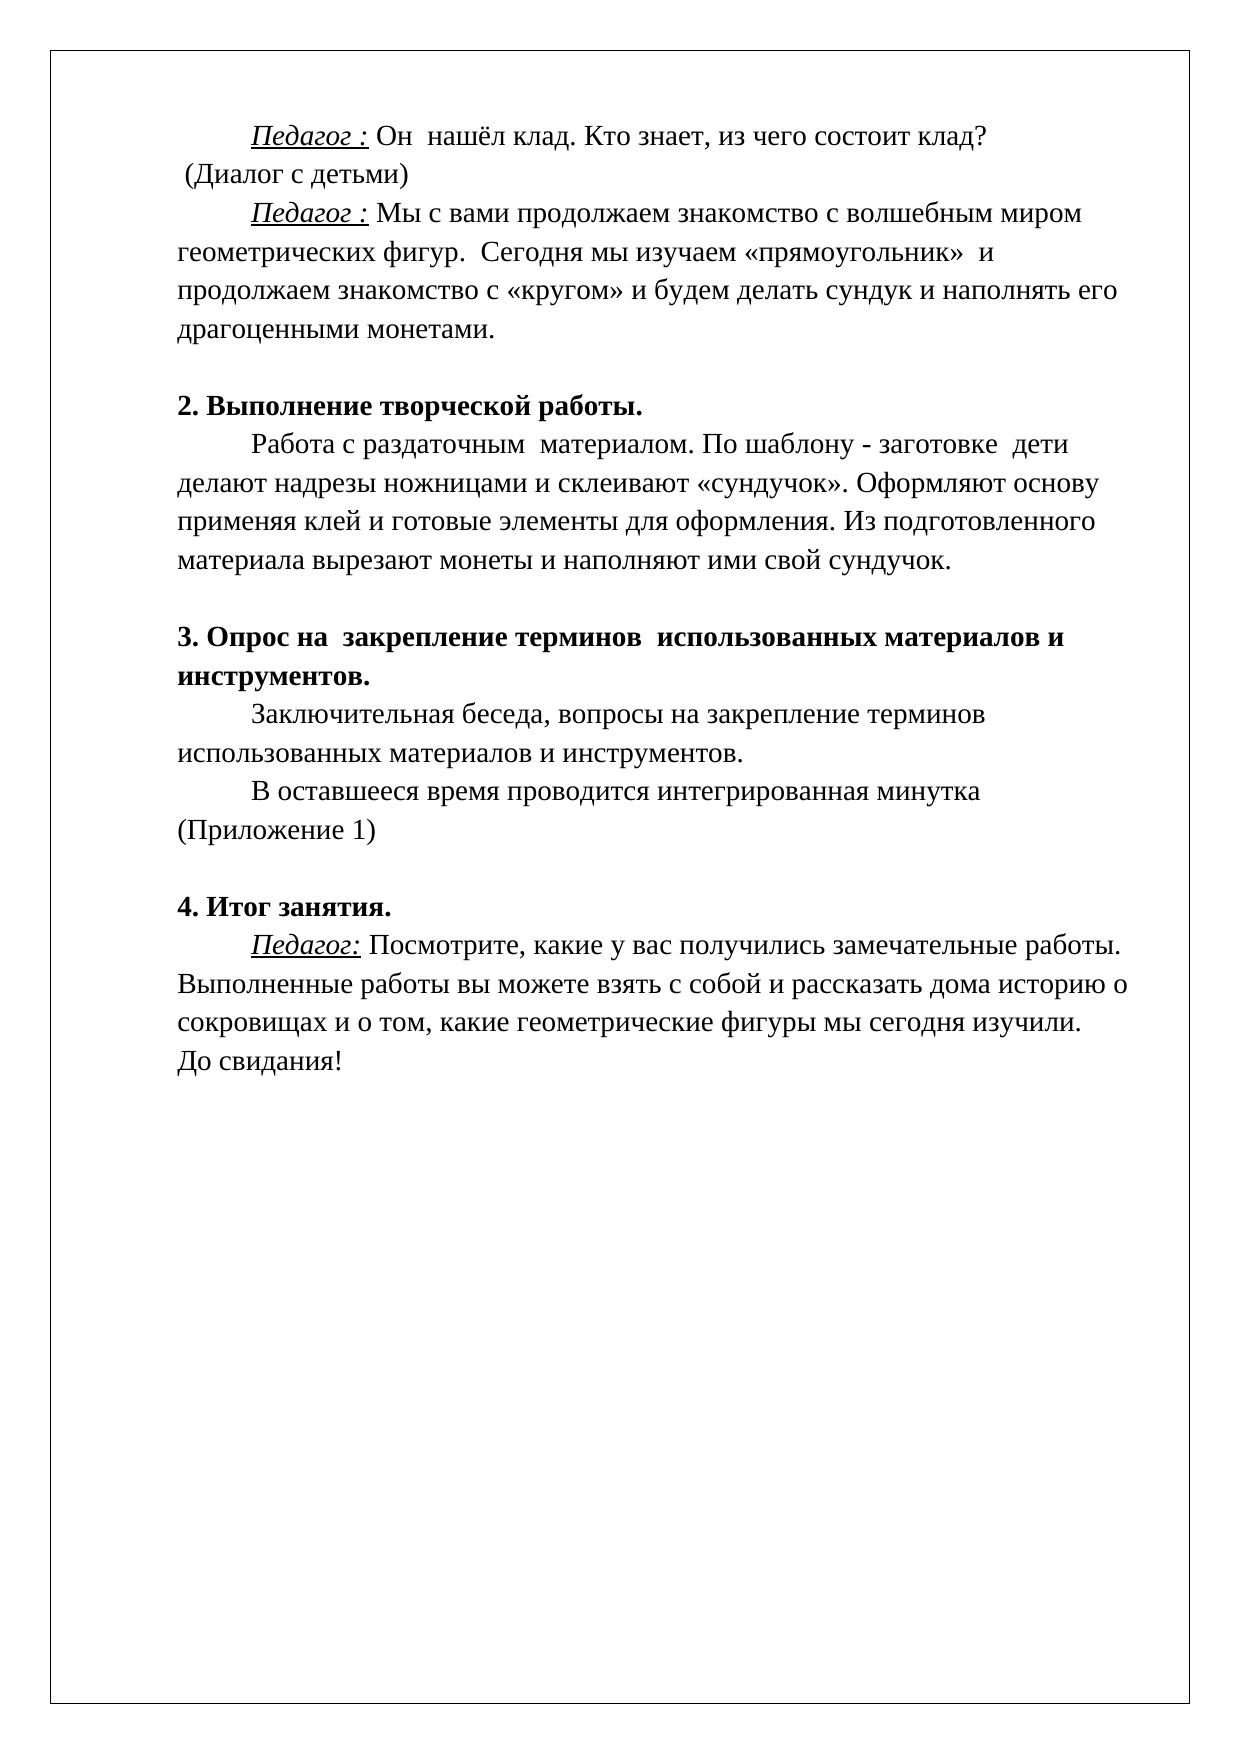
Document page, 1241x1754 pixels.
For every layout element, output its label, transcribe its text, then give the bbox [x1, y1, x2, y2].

text (Диалог с детьми) [177, 157, 1152, 190]
text 2. Выполнение творческой работы. [177, 388, 1152, 421]
text Педагог : Мы с вами продолжаем знакомство с волшебным миром геометрических фигур. Сегодня мы изучаем «прямоугольник» и продолжаем знакомство с «кругом» и будем делать сундук и наполнять его драгоценными монетами. [177, 195, 1152, 344]
text До свидания! [177, 1043, 1152, 1077]
text Заключительная беседа, вопросы на закрепление терминов использованных материалов и инструментов. [177, 696, 1152, 768]
text Педагог : Он нашёл клад. Кто знает, из чего состоит клад? [177, 118, 1152, 152]
text 3. Опрос на закрепление терминов использованных материалов и инструментов. [177, 619, 1152, 691]
text Педагог: Посмотрите, какие у вас получились замечательные работы. Выполненные работы вы можете взять с собой и рассказать дома историю о сокровищах и о том, какие геометрические фигуры мы сегодня изучили. [177, 927, 1152, 1038]
text 4. Итог занятия. [177, 889, 1152, 922]
text Работа с раздаточным материалом. По шаблону - заготовке дети делают надрезы ножницами и склеивают «сундучок». Оформляют основу применяя клей и готовые элементы для оформления. Из подготовленного материала вырезают монеты и наполняют ими свой сундучок. [177, 426, 1152, 576]
text В оставшееся время проводится интегрированная минутка (Приложение 1) [177, 773, 1152, 845]
